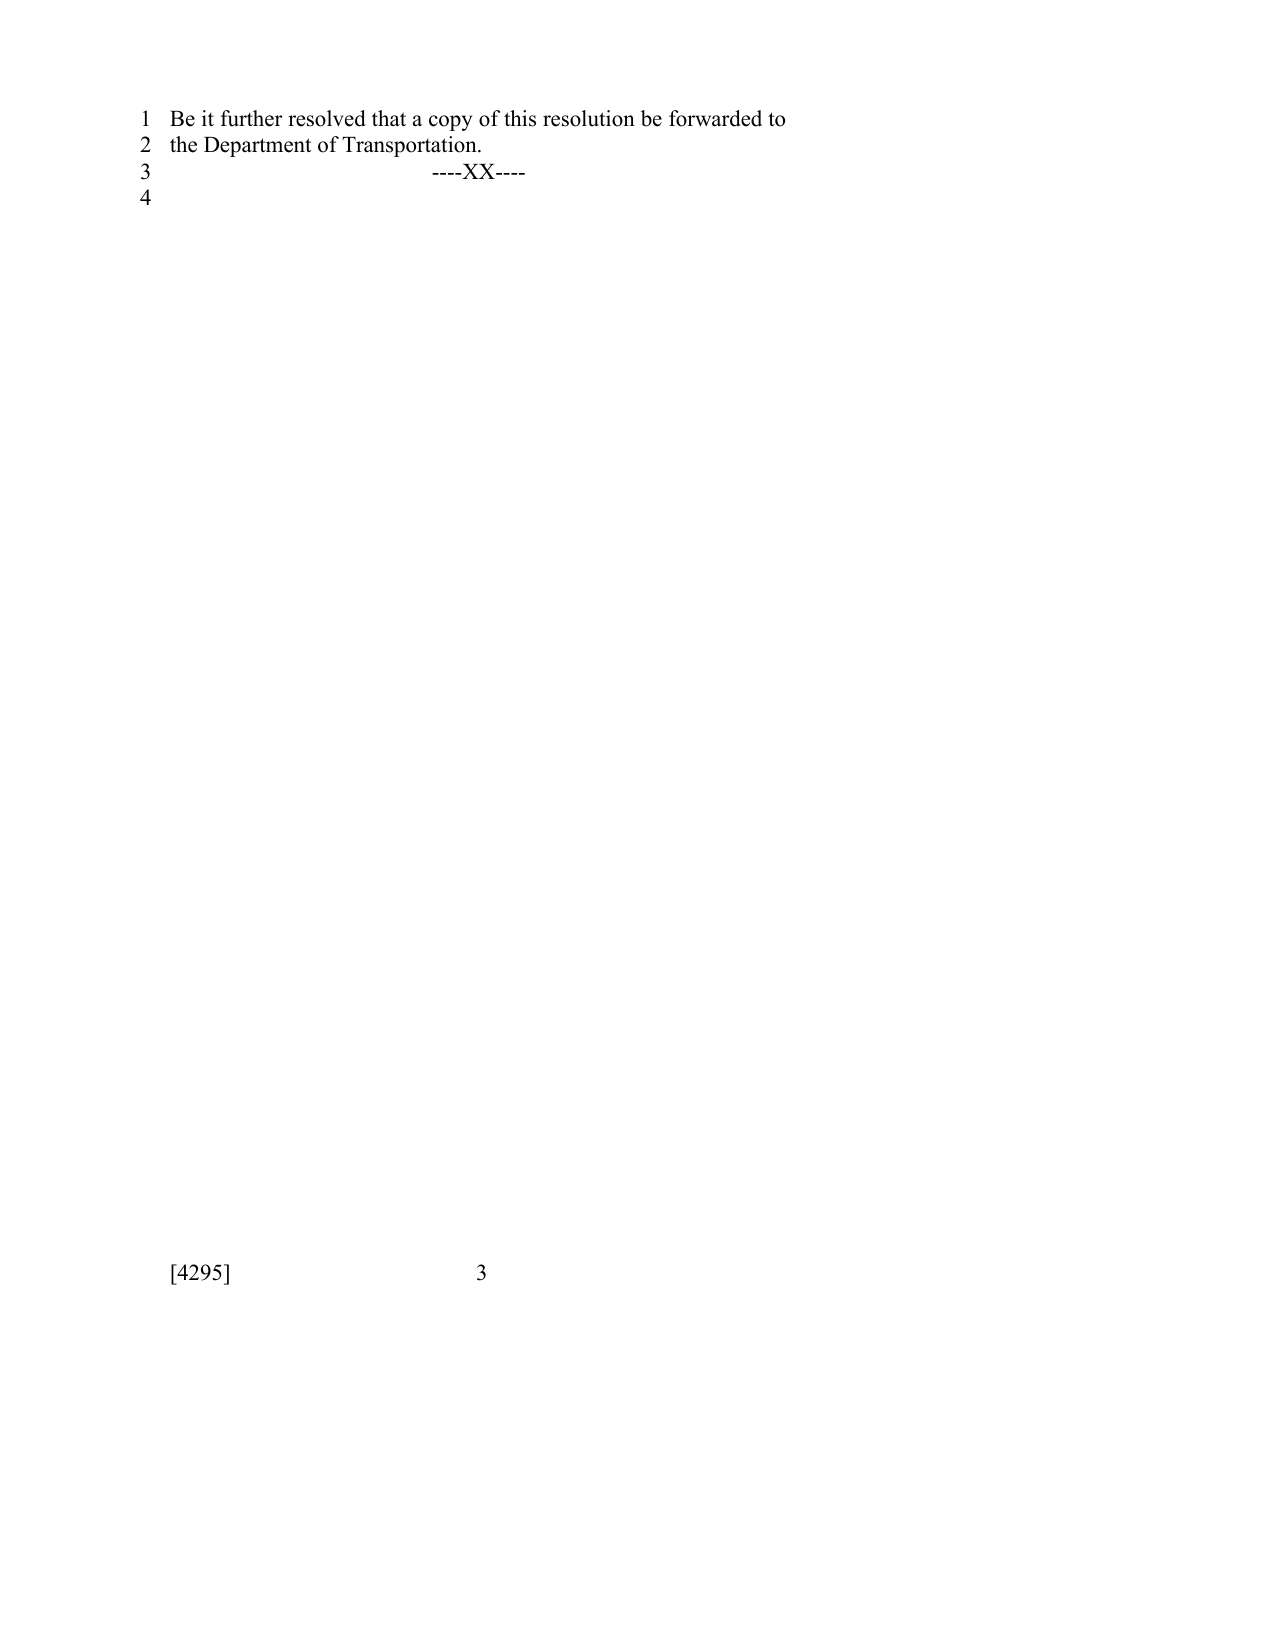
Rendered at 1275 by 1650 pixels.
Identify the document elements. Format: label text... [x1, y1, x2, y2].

text ----XX---- [169, 158, 787, 184]
text Be it further resolved that a copy of this resolution be forwarded to the Department of Transportation. [169, 105, 787, 158]
